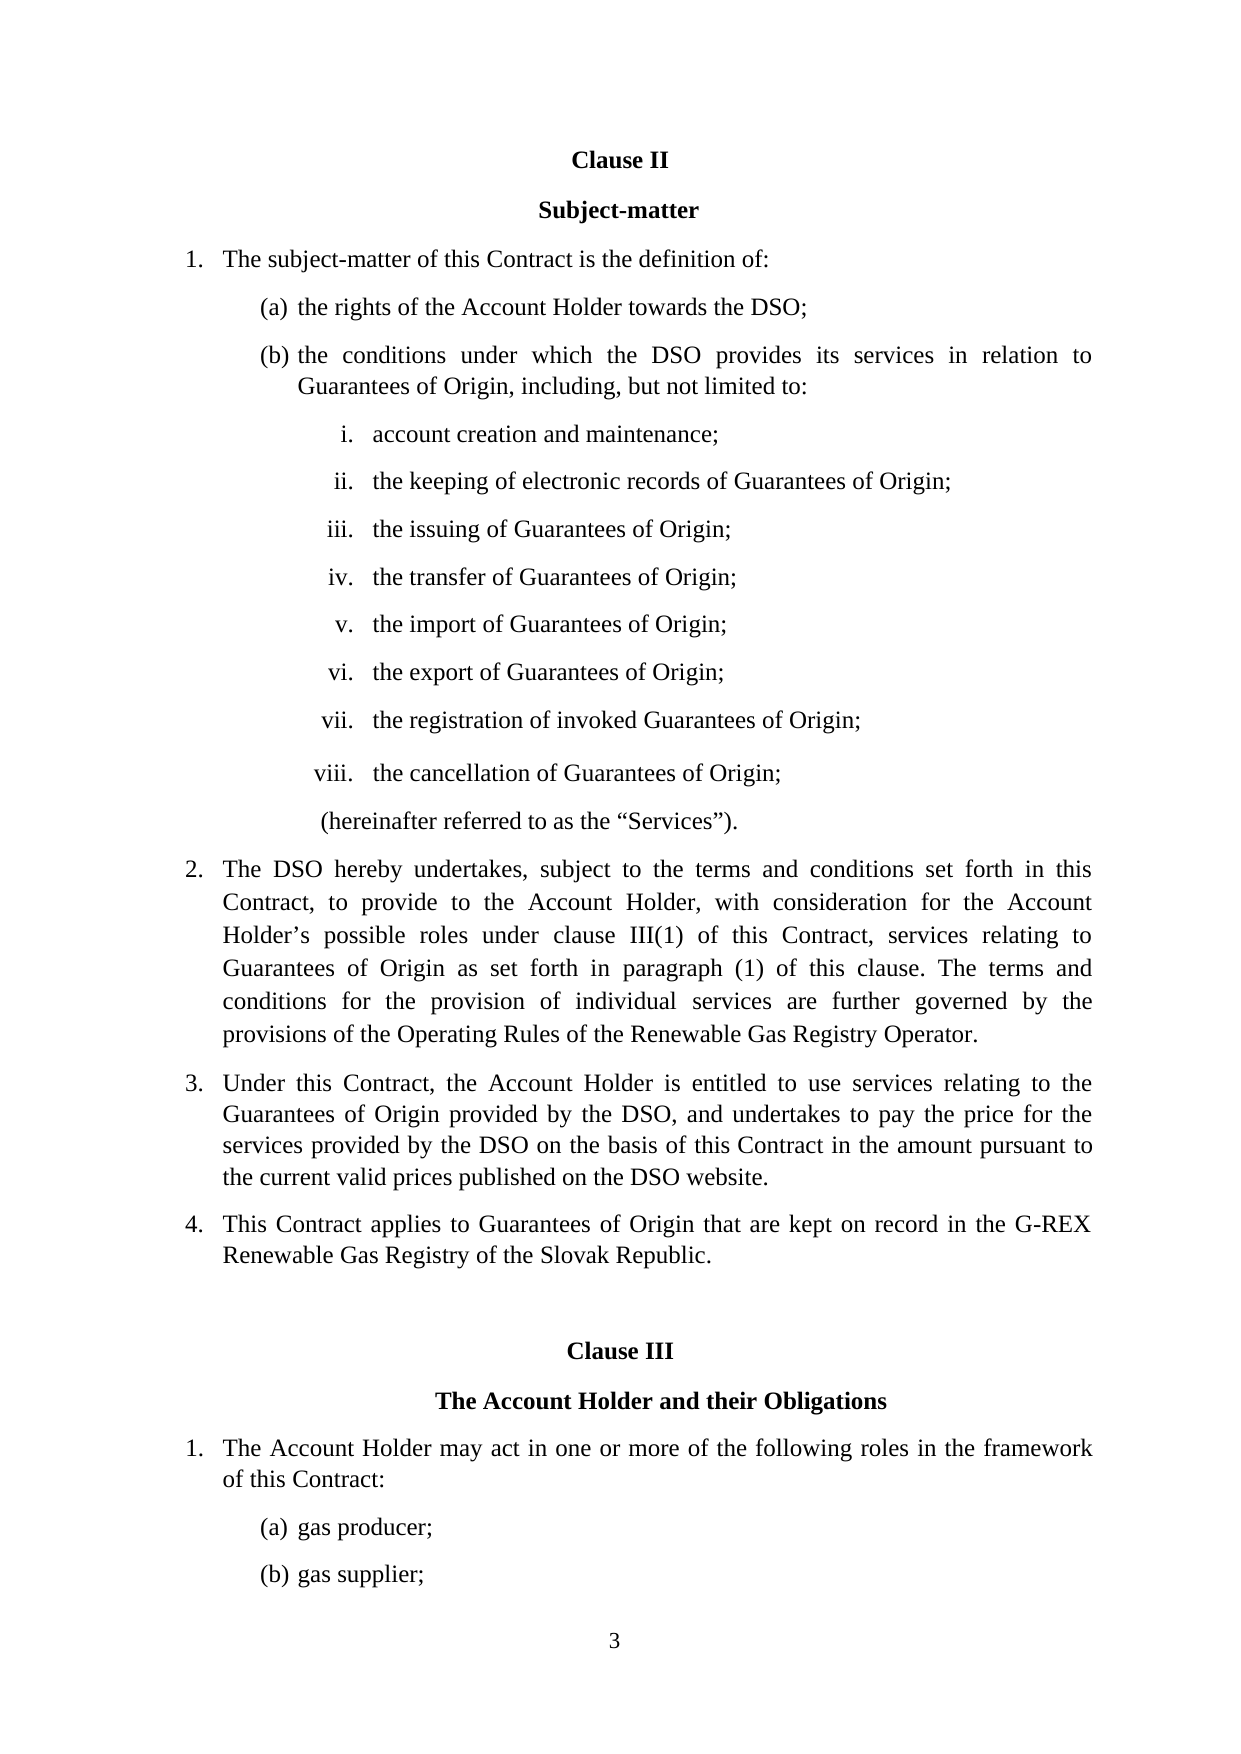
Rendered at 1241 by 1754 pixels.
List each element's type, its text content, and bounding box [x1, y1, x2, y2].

list the registration of invoked Guarantees of Origin; [321, 705, 1105, 733]
list account creation and maintenance; [340, 419, 1105, 447]
list the export of Guarantees of Origin; [328, 657, 1105, 686]
subtitle Clause II Subject-matter [538, 145, 702, 224]
list gas producer; [260, 1512, 1105, 1541]
list The DSO hereby undertakes, subject to the terms and conditions set forth in this Contract, to provide to the Account Holder, with consideration for the Account Holder’s possible roles under clause III(1) of this Contract, services relating to Guarantees of Origin as set forth in paragraph (1) of this clause. The terms and conditions for the provision of individual services are further governed by the provisions of the Operating Rules of the Renewable Gas Registry Operator. [185, 854, 1093, 1047]
list the keeping of electronic records of Guarantees of Origin; [333, 466, 1105, 495]
list the import of Guarantees of Origin; [335, 609, 1105, 638]
list The Account Holder may act in one or more of the following roles in the framework of this Contract: [185, 1433, 1093, 1493]
list Under this Contract, the Account Holder is entitled to use services relating to the Guarantees of Origin provided by the DSO, and undertakes to pay the price for the services provided by the DSO on the basis of this Contract in the amount pursuant to the current valid prices published on the DSO website. [185, 1068, 1093, 1190]
list the transfer of Guarantees of Origin; [328, 562, 1105, 590]
list This Contract applies to Guarantees of Origin that are kept on record in the G-REX Renewable Gas Registry of the Slovak Republic. [185, 1209, 1093, 1269]
list the conditions under which the DSO provides its services in relation to Guarantees of Origin, including, but not limited to: [260, 340, 1093, 400]
list The subject-matter of this Contract is the definition of: [185, 245, 1105, 273]
list the issuing of Guarantees of Origin; [327, 514, 1105, 543]
list gas supplier; [260, 1559, 1105, 1588]
subtitle Clause III [172, 1336, 1068, 1365]
text (hereinafter referred to as the “Services”). [314, 806, 744, 835]
list the cancellation of Guarantees of Origin; [295, 758, 829, 787]
text The Account Holder and their Obligations [435, 1386, 1105, 1414]
list the rights of the Account Holder towards the DSO; [260, 292, 1105, 321]
